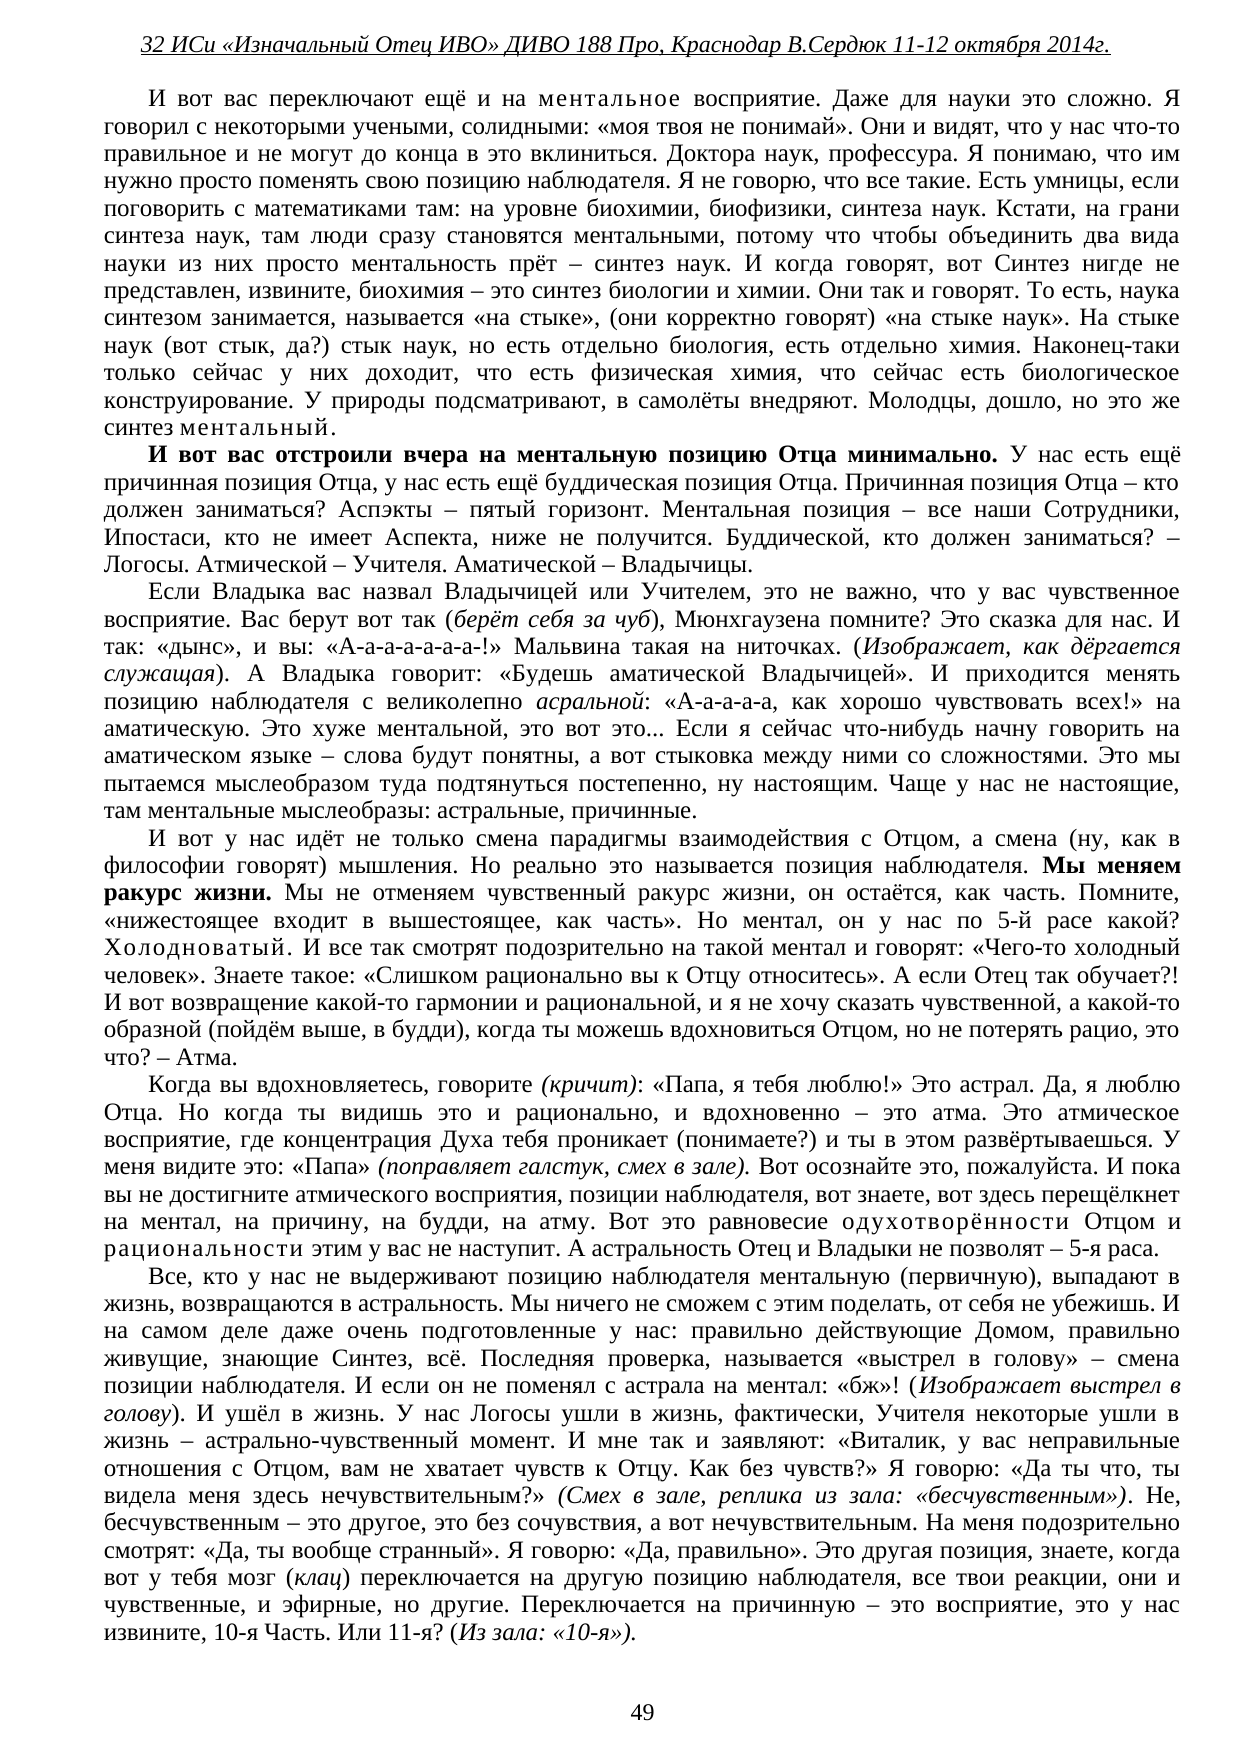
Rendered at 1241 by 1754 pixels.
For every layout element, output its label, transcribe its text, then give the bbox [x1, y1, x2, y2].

text Когда вы вдохновляетесь, говорите (кричит): «Папа, я тебя люблю!» Это астрал. Да, я люблю Отца. Но когда ты видишь это и рационально, и вдохновенно – это атма. Это атмическое восприятие, где концентрация Духа тебя проникает (понимаете?) и ты в этом развёртываешься. У меня видите это: «Папа» (поправляет галстук, смех в зале). Вот осознайте это, пожалуйста. И пока вы не достигните атмического восприятия, позиции наблюдателя, вот знаете, вот здесь перещёлкнет на ментал, на причину, на будди, на атму. Вот это равновесие одухотворённости Отцом и рациональности этим у вас не наступит. А астральность Отец и Владыки не позволят – 5-я раса. [103, 1071, 1181, 1262]
text И вот вас переключают ещё и на ментальное восприятие. Даже для науки это сложно. Я говорил с некоторыми учеными, солидными: «моя твоя не понимай». Они и видят, что у нас что-то правильное и не могут до конца в это вклиниться. Доктора наук, профессура. Я понимаю, что им нужно просто поменять свою позицию наблюдателя. Я не говорю, что все такие. Есть умницы, если поговорить с математиками там: на уровне биохимии, биофизики, синтеза наук. Кстати, на грани синтеза наук, там люди сразу становятся ментальными, потому что чтобы объединить два вида науки из них просто ментальность прёт – синтез наук. И когда говорят, вот Синтез нигде не представлен, извините, биохимия – это синтез биологии и химии. Они так и говорят. То есть, наука синтезом занимается, называется «на стыке», (они корректно говорят) «на стыке наук». На стыке наук (вот стык, да?) стык наук, но есть отдельно биология, есть отдельно химия. Наконец-таки только сейчас у них доходит, что есть физическая химия, что сейчас есть биологическое конструирование. У природы подсматривают, в самолёты внедряют. Молодцы, дошло, но это же синтез ментальный. [103, 85, 1181, 441]
text Если Владыка вас назвал Владычицей или Учителем, это не важно, что у вас чувственное восприятие. Вас берут вот так (берёт себя за чуб), Мюнхгаузена помните? Это сказка для нас. И так: «дынс», и вы: «А-а-а-а-а-а-а-!» Мальвина такая на ниточках. (Изображает, как дёргается служащая). А Владыка говорит: «Будешь аматической Владычицей». И приходится менять позицию наблюдателя с великолепно асральной: «А-а-а-а-а, как хорошо чувствовать всех!» на аматическую. Это хуже ментальной, это вот это... Если я сейчас что-нибудь начну говорить на аматическом языке – слова будут понятны, а вот стыковка между ними со сложностями. Это мы пытаемся мыслеобразом туда подтянуться постепенно, ну настоящим. Чаще у нас не настоящие, там ментальные мыслеобразы: астральные, причинные. [103, 578, 1181, 824]
text Все, кто у нас не выдерживают позицию наблюдателя ментальную (первичную), выпадают в жизнь, возвращаются в астральность. Мы ничего не сможем с этим поделать, от себя не убежишь. И на самом деле даже очень подготовленные у нас: правильно действующие Домом, правильно живущие, знающие Синтез, всё. Последняя проверка, называется «выстрел в голову» – смена позиции наблюдателя. И если он не поменял с астрала на ментал: «бж»! (Изображает выстрел в голову). И ушёл в жизнь. У нас Логосы ушли в жизнь, фактически, Учителя некоторые ушли в жизнь – астрально-чувственный момент. И мне так и заявляют: «Виталик, у вас неправильные отношения с Отцом, вам не хватает чувств к Отцу. Как без чувств?» Я говорю: «Да ты что, ты видела меня здесь нечувствительным?» (Смех в зале, реплика из зала: «бесчувственным»). Не, бесчувственным – это другое, это без сочувствия, а вот нечувствительным. На меня подозрительно смотрят: «Да, ты вообще странный». Я говорю: «Да, правильно». Это другая позиция, знаете, когда вот у тебя мозг (клац) переключается на другую позицию наблюдателя, все твои реакции, они и чувственные, и эфирные, но другие. Переключается на причинную – это восприятие, это у нас извините, 10-я Часть. Или 11-я? (Из зала: «10-я»). [103, 1262, 1181, 1646]
text И вот у нас идёт не только смена парадигмы взаимодействия с Отцом, а смена (ну, как в философии говорят) мышления. Но реально это называется позиция наблюдателя. Мы меняем ракурс жизни. Мы не отменяем чувственный ракурс жизни, он остаётся, как часть. Помните, «нижестоящее входит в вышестоящее, как часть». Но ментал, он у нас по 5-й расе какой? Холодноватый. И все так смотрят подозрительно на такой ментал и говорят: «Чего-то холодный человек». Знаете такое: «Слишком рационально вы к Отцу относитесь». А если Отец так обучает?! И вот возвращение какой-то гармонии и рациональной, и я не хочу сказать чувственной, а какой-то образной (пойдём выше, в будди), когда ты можешь вдохновиться Отцом, но не потерять рацио, это что? – Атма. [103, 824, 1181, 1071]
text И вот вас отстроили вчера на ментальную позицию Отца минимально. У нас есть ещё причинная позиция Отца, у нас есть ещё буддическая позиция Отца. Причинная позиция Отца – кто должен заниматься? Аспэкты – пятый горизонт. Ментальная позиция – все наши Сотрудники, Ипостаси, кто не имеет Аспекта, ниже не получится. Буддической, кто должен заниматься? – Логосы. Атмической – Учителя. Аматической – Владычицы. [103, 441, 1181, 578]
